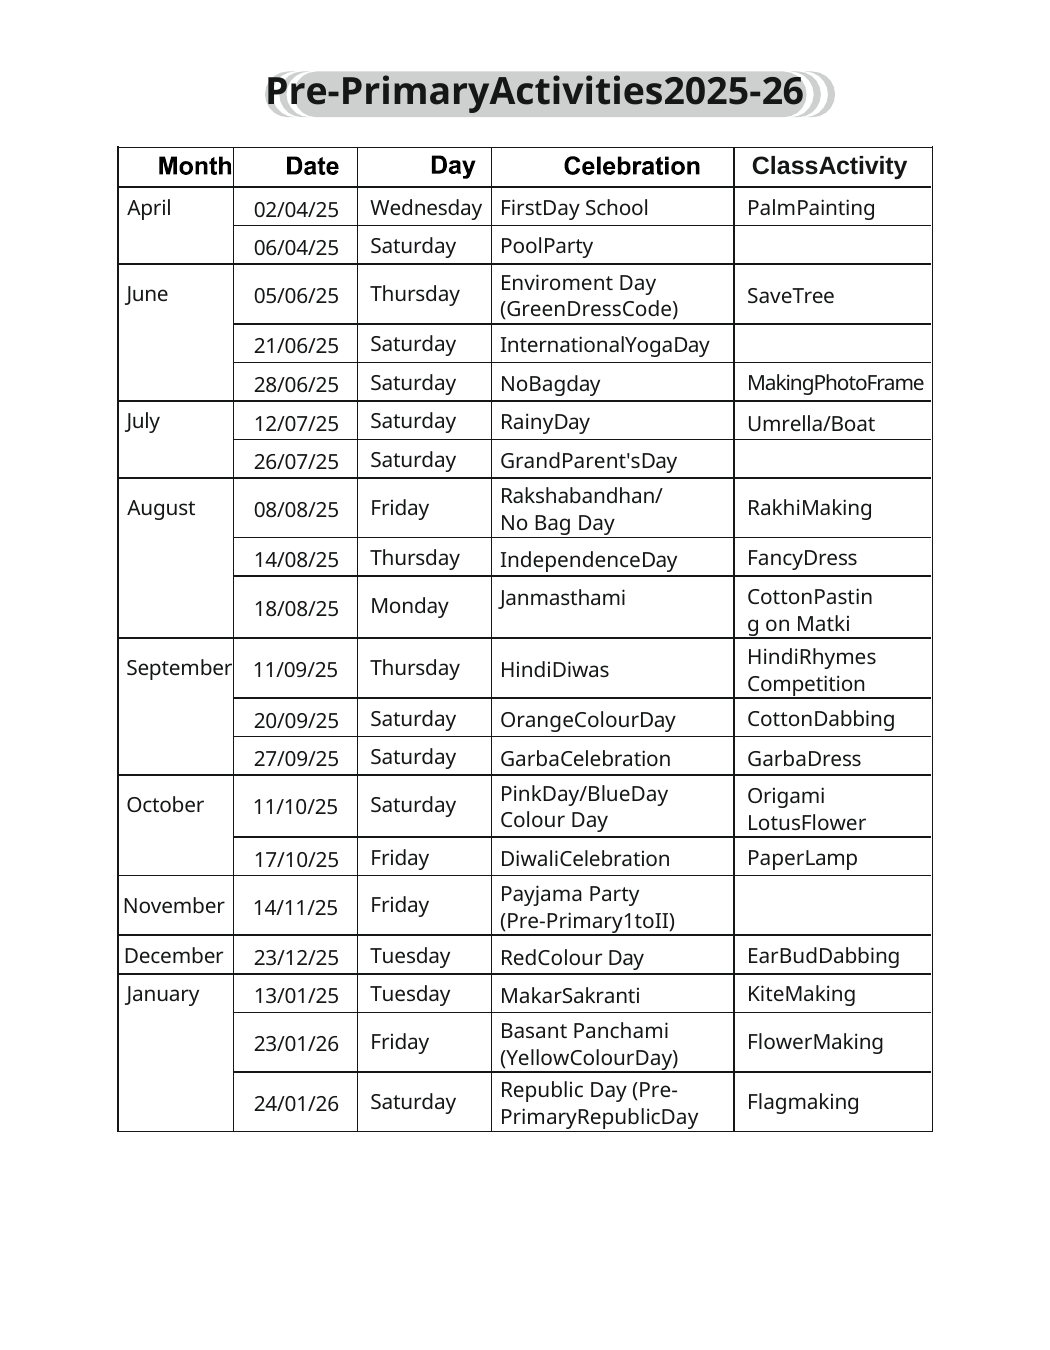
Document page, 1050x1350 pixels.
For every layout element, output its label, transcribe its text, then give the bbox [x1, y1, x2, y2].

table_cell 13/01/25 [234, 975, 357, 1011]
table_cell January [119, 975, 233, 1131]
table_cell MakingPhotoFrame [735, 361, 932, 400]
table_cell Saturday [358, 776, 491, 836]
table_cell FancyDress [735, 537, 932, 575]
table_cell Saturday [358, 325, 491, 361]
table_cell RedColour Day [492, 936, 733, 973]
table_cell Rakshabandhan/ No Bag Day [492, 479, 733, 537]
table_cell 11/10/25 [234, 776, 357, 836]
table_cell Saturday [358, 402, 491, 438]
table_cell Janmasthami [492, 577, 733, 637]
table_cell Saturday [358, 737, 491, 774]
table_cell 18/08/25 [234, 577, 357, 637]
table_cell [735, 439, 932, 477]
table_cell SaveTree [735, 263, 932, 323]
table_cell IndependenceDay [492, 538, 733, 575]
table_cell GarbaDress [735, 736, 932, 774]
table_cell 05/06/25 [234, 265, 357, 323]
table_cell Flagmaking [735, 1071, 932, 1131]
table_cell Thursday [358, 538, 491, 575]
table_cell RakhiMaking [735, 477, 932, 537]
table_cell Enviroment Day (GreenDressCode) [492, 265, 733, 323]
table_cell Friday [358, 876, 491, 934]
table_cell DiwaliCelebration [492, 838, 733, 874]
table_cell August [119, 479, 233, 637]
table_cell Saturday [358, 699, 491, 736]
table_cell Tuesday [358, 936, 491, 973]
table_cell 24/01/26 [234, 1073, 357, 1131]
table_cell December [119, 936, 233, 973]
table_cell 23/12/25 [234, 936, 357, 973]
table_cell 26/07/25 [234, 440, 357, 477]
table_cell Saturday [358, 226, 491, 263]
table_cell CottonPasting on Matki [735, 575, 932, 637]
table_cell Payjama Party (Pre-Primary1toII) [492, 876, 733, 934]
table_cell September [119, 639, 233, 774]
table_cell [735, 875, 932, 934]
table_cell 20/09/25 [234, 699, 357, 736]
table_cell NoBagday [492, 363, 733, 400]
table_cell Thursday [358, 639, 491, 697]
table_cell Friday [358, 479, 491, 537]
table_cell PoolParty [492, 226, 733, 263]
table_cell GrandParent'sDay [492, 440, 733, 477]
table_cell Basant Panchami (YellowColourDay) [492, 1013, 733, 1071]
table_cell HindiRhymes Competition [735, 637, 932, 697]
table_cell April [119, 188, 233, 263]
table_header ClassActivity [735, 148, 932, 186]
table_header [492, 148, 733, 186]
table_cell October [119, 776, 233, 874]
table_cell Umrella/Boat [735, 400, 932, 438]
table_cell [735, 323, 932, 361]
table_cell Friday [358, 838, 491, 874]
table_cell 23/01/26 [234, 1013, 357, 1071]
table_header [358, 148, 491, 186]
table_cell EarBudDabbing [735, 934, 932, 973]
table_cell Saturday [358, 440, 491, 477]
table_cell Thursday [358, 265, 491, 323]
table_cell 08/08/25 [234, 479, 357, 537]
table_cell InternationalYogaDay [492, 325, 733, 361]
table_cell July [119, 402, 233, 477]
table_cell FirstDay School [492, 188, 733, 225]
table_cell 14/08/25 [234, 538, 357, 575]
table_cell Tuesday [358, 975, 491, 1011]
table_cell FlowerMaking [735, 1011, 932, 1071]
table_cell [735, 225, 932, 263]
table_cell PalmPainting [735, 186, 932, 225]
table_cell OrangeColourDay [492, 699, 733, 736]
table_cell Saturday [358, 1073, 491, 1131]
table_cell PaperLamp [735, 836, 932, 874]
table_cell 14/11/25 [234, 876, 357, 934]
table_cell 11/09/25 [234, 639, 357, 697]
table_cell Republic Day (Pre- PrimaryRepublicDay [492, 1073, 733, 1131]
table_cell RainyDay [492, 402, 733, 438]
table_cell HindiDiwas [492, 639, 733, 697]
table_cell Saturday [358, 363, 491, 400]
table_cell Friday [358, 1013, 491, 1071]
table_cell 28/06/25 [234, 363, 357, 400]
table_cell 21/06/25 [234, 325, 357, 361]
table_header [234, 148, 357, 186]
table_cell Monday [358, 577, 491, 637]
table_cell GarbaCelebration [492, 737, 733, 774]
table_cell Wednesday [358, 188, 491, 225]
table_cell MakarSakranti [492, 975, 733, 1011]
table_cell 17/10/25 [234, 838, 357, 874]
table_cell CottonDabbing [735, 697, 932, 736]
table_header [119, 148, 233, 186]
table_cell 27/09/25 [234, 737, 357, 774]
table_cell PinkDay/BlueDay Colour Day [492, 776, 733, 836]
table_cell November [119, 876, 233, 934]
table_cell 06/04/25 [234, 226, 357, 263]
table_cell 02/04/25 [234, 188, 357, 225]
table_cell KiteMaking [735, 973, 932, 1011]
table_cell June [119, 265, 233, 400]
table_cell Origami LotusFlower [735, 774, 932, 836]
table_cell 12/07/25 [234, 402, 357, 438]
